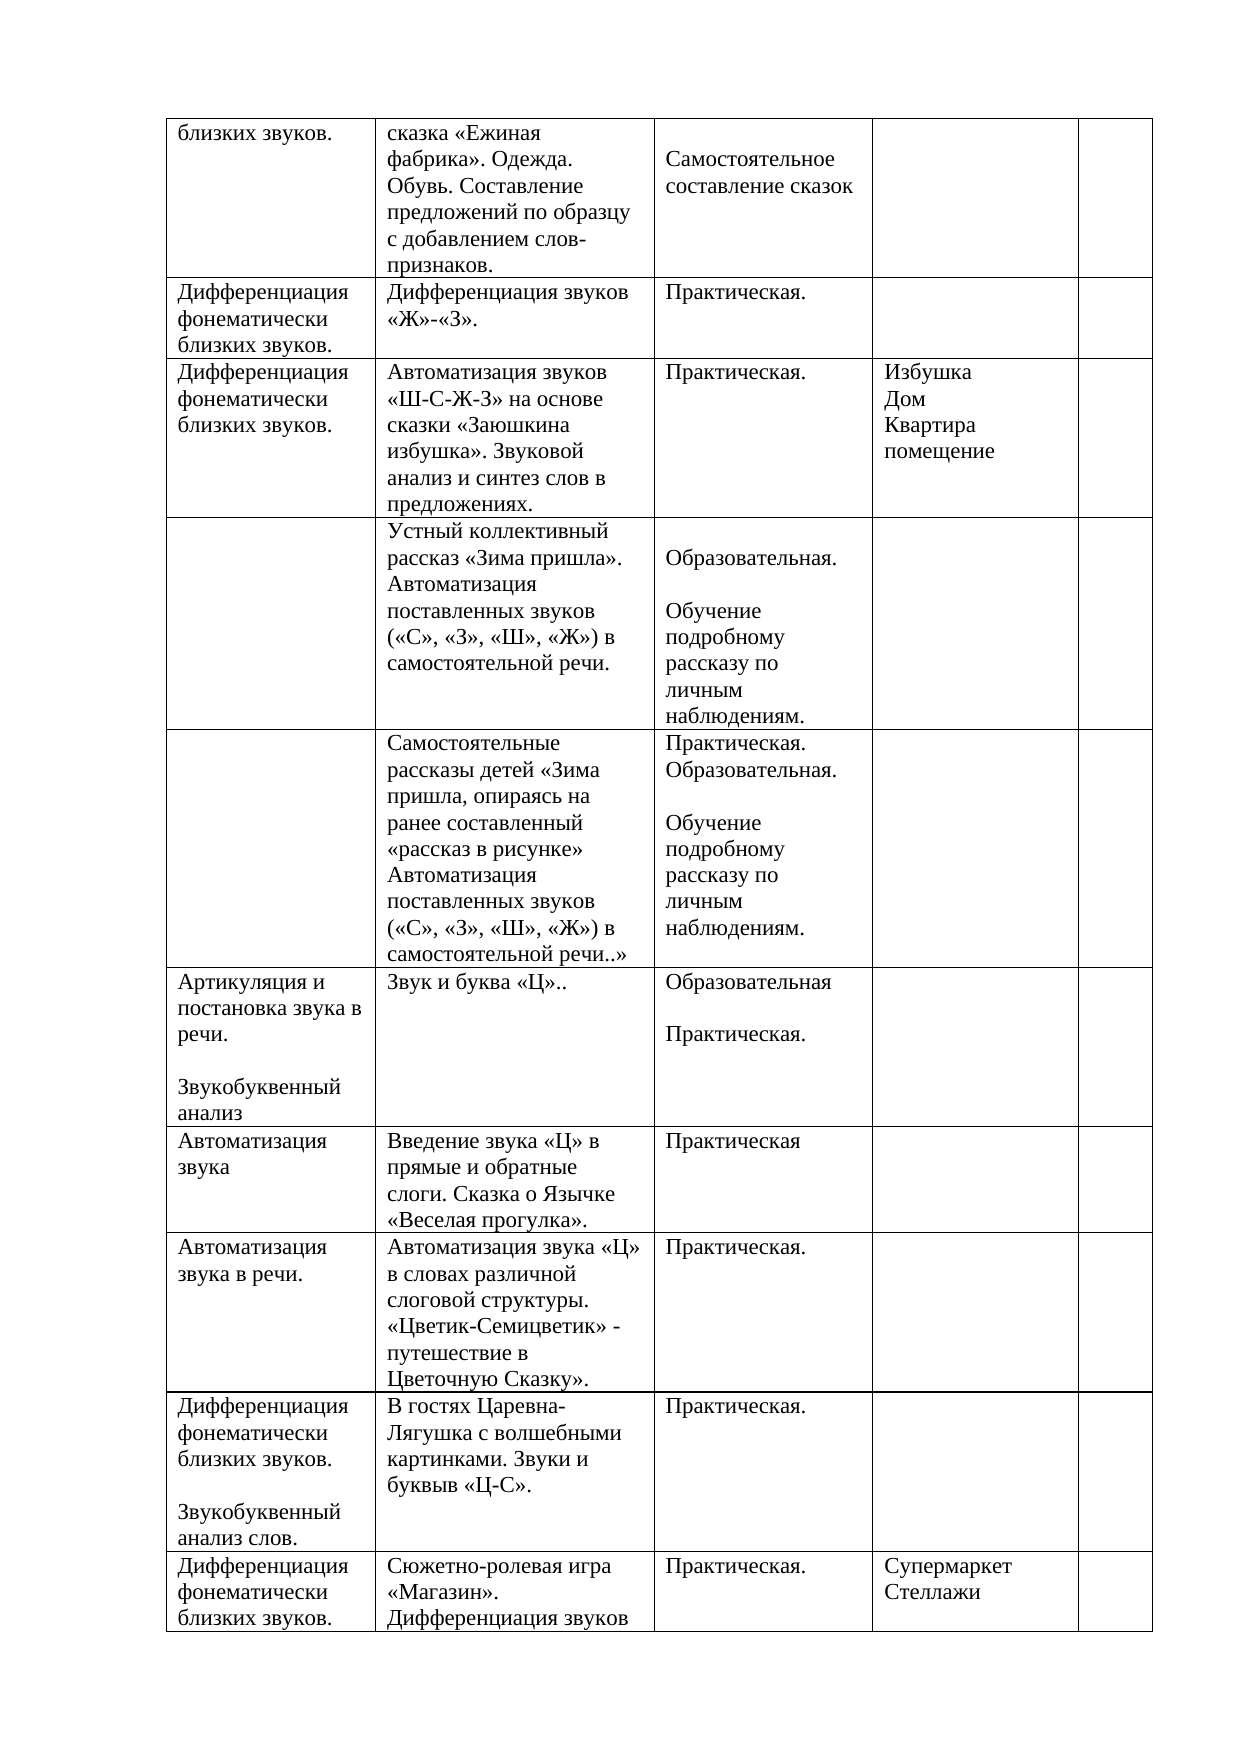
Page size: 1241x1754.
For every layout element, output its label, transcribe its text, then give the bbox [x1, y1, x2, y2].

table_cell [1079, 119, 1152, 277]
table_cell [1079, 359, 1152, 517]
table_cell Автоматизация звука [167, 1127, 375, 1232]
table_cell [1079, 1233, 1152, 1391]
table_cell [167, 119, 375, 277]
table_cell Образовательная. Обучение подробному рассказу по личным наблюдениям. [655, 518, 872, 728]
table_cell [167, 518, 375, 728]
table_cell [873, 518, 1078, 728]
table_cell Практическая. [655, 278, 872, 357]
table_cell [1079, 1127, 1152, 1232]
table_cell Практическая. Образовательная. Обучение подробному рассказу по личным наблюдениям. [655, 730, 872, 967]
table_cell [873, 119, 1078, 277]
table_cell Автоматизация звука «Ц» в словах различной слоговой структуры. «Цветик-Семицветик» - путешествие в Цветочную Сказку». [376, 1233, 654, 1391]
table_cell Устный коллективный рассказ «Зима пришла». Автоматизация поставленных звуков («С», «З», «Ш», «Ж») в самостоятельной речи. [376, 518, 654, 728]
table_cell Дифференциация фонематически близких звуков. Звукобуквенный анализ слов. [167, 1393, 375, 1551]
table_cell Артикуляция и постановка звука в речи. Звукобуквенный анализ [167, 968, 375, 1126]
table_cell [873, 1552, 1078, 1631]
table_cell [1079, 518, 1152, 728]
table_cell [1079, 1552, 1152, 1631]
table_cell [167, 1552, 375, 1631]
table_cell Избушка Дом Квартира помещение [873, 359, 1078, 517]
table_cell [873, 278, 1078, 357]
table_cell Дифференциация фонематически близких звуков. [167, 359, 375, 517]
table_cell Дифференциация фонематически близких звуков. [167, 278, 375, 357]
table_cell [376, 1552, 654, 1631]
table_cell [655, 119, 872, 277]
table_cell Практическая [655, 1127, 872, 1232]
table_cell Звук и буква «Ц».. [376, 968, 654, 1126]
table_cell Автоматизация звука в речи. [167, 1233, 375, 1391]
table_cell [873, 730, 1078, 967]
table_cell [167, 730, 375, 967]
table_cell Практическая. [655, 1393, 872, 1551]
table_cell [1079, 278, 1152, 357]
table_cell Введение звука «Ц» в прямые и обратные слоги. Сказка о Язычке «Веселая прогулка». [376, 1127, 654, 1232]
table_cell Дифференциация звуков «Ж»-«З». [376, 278, 654, 357]
table_cell Практическая. [655, 359, 872, 517]
table_cell [1079, 730, 1152, 967]
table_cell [376, 119, 654, 277]
table_cell [873, 1233, 1078, 1391]
table_cell [873, 968, 1078, 1126]
table_cell Образовательная Практическая. [655, 968, 872, 1126]
table_cell Автоматизация звуков «Ш-С-Ж-З» на основе сказки «Заюшкина избушка». Звуковой анализ и синтез слов в предложениях. [376, 359, 654, 517]
table_cell Практическая. [655, 1233, 872, 1391]
table_cell Самостоятельные рассказы детей «Зима пришла, опираясь на ранее составленный «рассказ в рисунке» Автоматизация поставленных звуков («С», «З», «Ш», «Ж») в самостоятельной речи..» [376, 730, 654, 967]
table_cell [1079, 1393, 1152, 1551]
table_cell Практическая. [655, 1552, 872, 1631]
table_cell [1079, 968, 1152, 1126]
table_cell [873, 1393, 1078, 1551]
table_cell В гостях Царевна- Лягушка с волшебными картинками. Звуки и буквыв «Ц-С». [376, 1393, 654, 1551]
table_cell [873, 1127, 1078, 1232]
